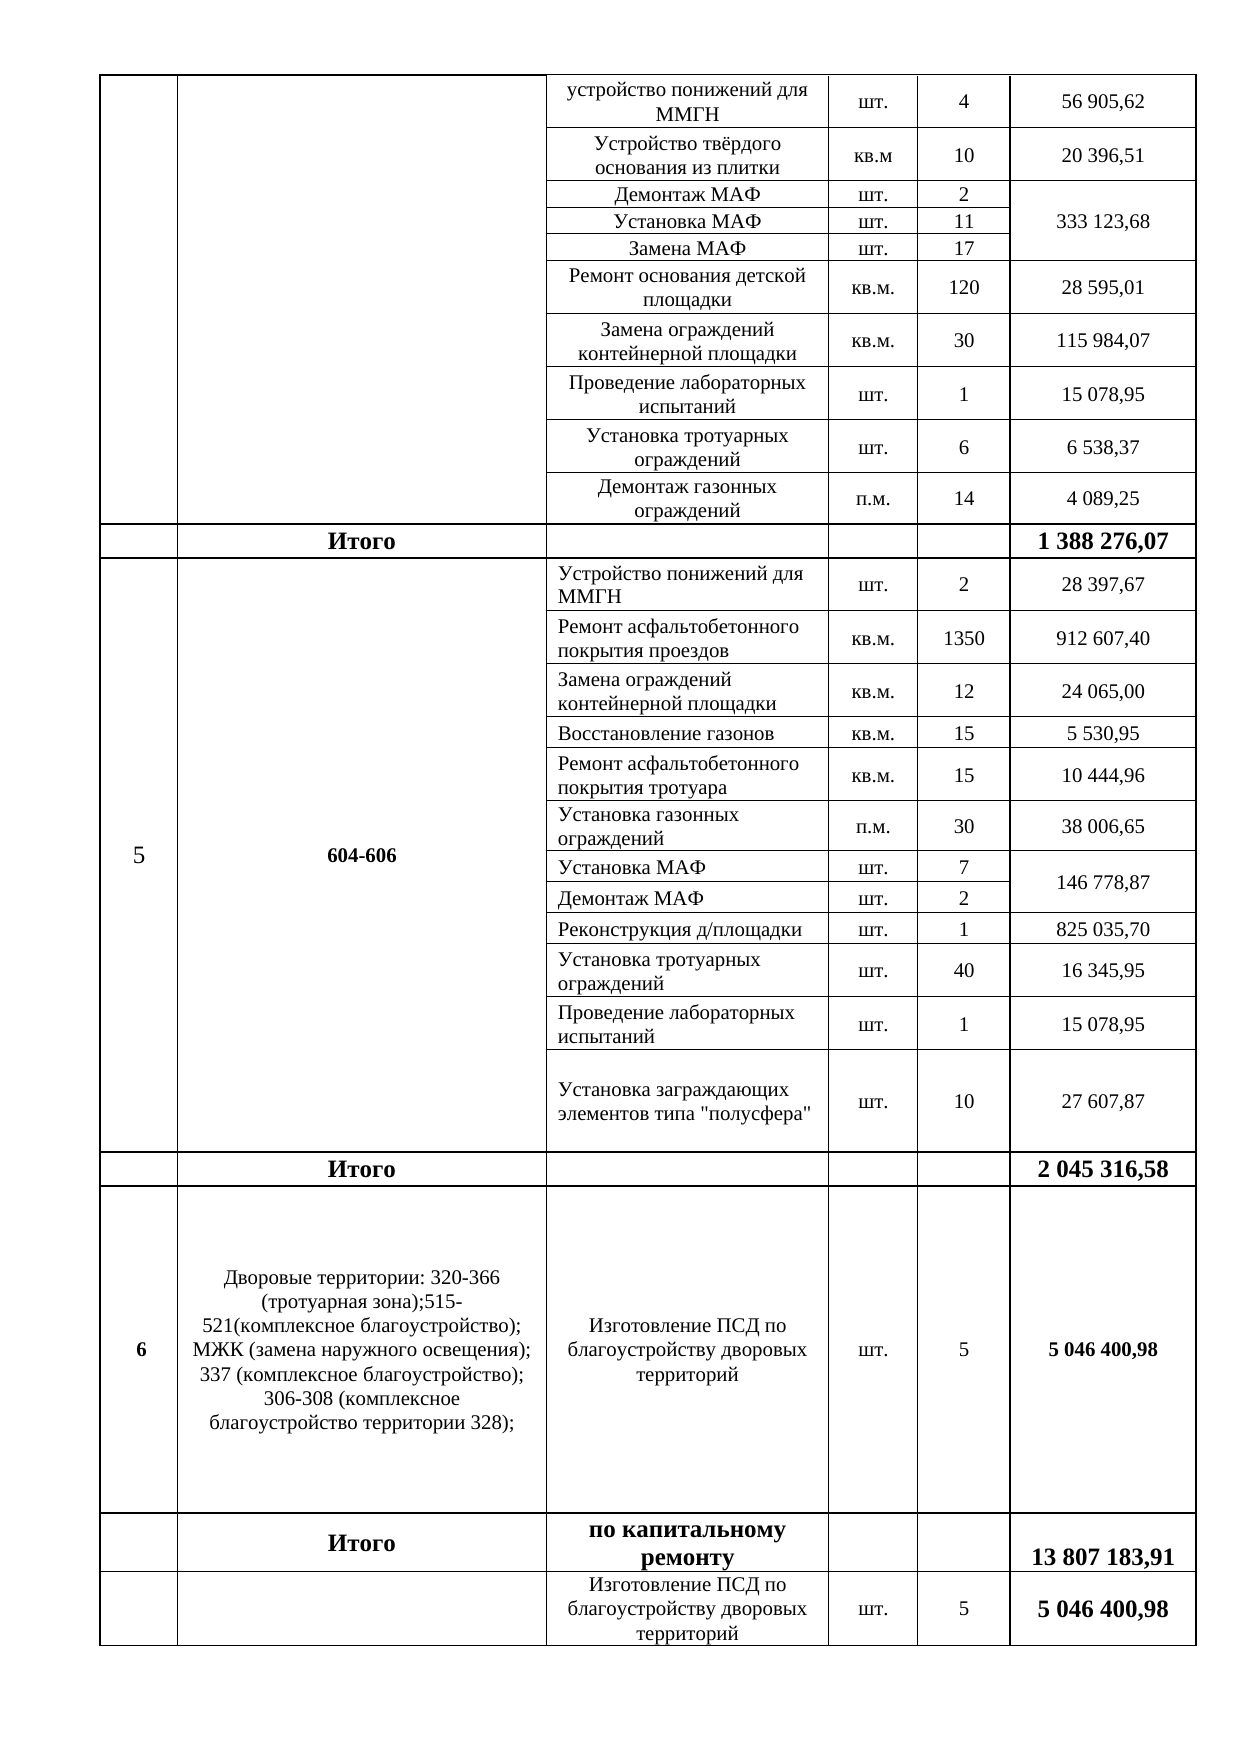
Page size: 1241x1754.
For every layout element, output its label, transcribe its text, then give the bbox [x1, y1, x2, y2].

table_cell Реконструкция д/площадки [547, 913, 828, 943]
table_cell кв.м. [829, 314, 917, 366]
table_cell шт. [829, 944, 917, 996]
table_cell 5 [101, 559, 177, 1151]
table_cell [101, 525, 177, 557]
table_cell 146 778,87 [1011, 851, 1195, 912]
table_cell 6 [918, 420, 1009, 472]
table_cell 10 444,96 [1011, 748, 1195, 800]
table_cell Устройство твёрдого основания из плитки [547, 128, 828, 180]
table_cell шт. [828, 75, 918, 127]
table_cell [829, 1153, 917, 1185]
table_cell [918, 1153, 1009, 1185]
table_cell 16 345,95 [1011, 944, 1195, 996]
table_cell шт. [829, 882, 917, 912]
table_cell Устройство понижений для ММГН [547, 559, 828, 610]
table_cell кв.м. [829, 717, 917, 747]
table_cell кв.м. [829, 611, 917, 663]
table_cell Ремонт основания детской площадки [547, 261, 828, 313]
table_cell шт. [829, 181, 917, 207]
table_cell кв.м [829, 128, 917, 180]
table_cell 15 078,95 [1011, 367, 1195, 419]
table_cell кв.м. [829, 261, 917, 313]
table_cell [829, 1514, 917, 1571]
table_cell шт. [829, 1572, 917, 1644]
table_cell 28 397,67 [1011, 559, 1195, 610]
table_cell 2 045 316,58 [1011, 1153, 1195, 1185]
table_cell Замена ограждений контейнерной площадки [547, 314, 828, 366]
table_cell [178, 1572, 546, 1644]
table_cell 333 123,68 [1011, 181, 1195, 260]
table_cell Установка тротуарных ограждений [547, 420, 828, 472]
table_cell шт. [829, 208, 917, 233]
table_cell Установка заграждающих элементов типа "полусфера" [547, 1050, 828, 1151]
table_cell 5 046 400,98 [1011, 1187, 1195, 1512]
table_cell 38 006,65 [1011, 801, 1195, 850]
table_cell Изготовление ПСД по благоустройству дворовых территорий [547, 1572, 828, 1644]
table_cell Итого [178, 1514, 546, 1571]
table_cell 15 [918, 748, 1009, 800]
table_cell Установка тротуарных ограждений [547, 944, 828, 996]
table_cell 7 [918, 851, 1009, 881]
table_cell 14 [918, 473, 1009, 522]
table_cell [918, 1514, 1009, 1571]
table_cell шт. [829, 234, 917, 260]
table_cell 5 046 400,98 [1011, 1572, 1195, 1644]
table_cell 115 984,07 [1011, 314, 1195, 366]
table_cell 15 [918, 717, 1009, 747]
table_cell шт. [829, 559, 917, 610]
table_cell Итого [178, 1153, 546, 1185]
table_cell кв.м. [829, 748, 917, 800]
table_cell Демонтаж МАФ [547, 181, 828, 207]
table_cell Замена МАФ [547, 234, 828, 260]
table_cell по капитальному ремонту [547, 1514, 828, 1571]
table_cell 4 [918, 75, 1010, 127]
table_cell 604-606 [178, 559, 546, 1151]
table_cell 6 538,37 [1011, 420, 1195, 472]
table_cell 2 [918, 882, 1009, 912]
table_cell 1 [918, 997, 1009, 1049]
table_cell 912 607,40 [1011, 611, 1195, 663]
table_cell Проведение лабораторных испытаний [547, 367, 828, 419]
table_cell 4 089,25 [1011, 473, 1195, 522]
table_cell шт. [829, 1187, 917, 1512]
table_cell Замена ограждений контейнерной площадки [547, 664, 828, 716]
table_cell Проведение лабораторных испытаний [547, 997, 828, 1049]
table_cell Установка газонных ограждений [547, 801, 828, 850]
table_cell 5 [918, 1187, 1009, 1512]
table_cell 28 595,01 [1011, 261, 1195, 313]
table_cell 27 607,87 [1011, 1050, 1195, 1151]
table_cell 12 [918, 664, 1009, 716]
table_cell 10 [918, 128, 1009, 180]
table_cell 10 [918, 1050, 1009, 1151]
table_cell шт. [829, 420, 917, 472]
table_cell 120 [918, 261, 1009, 313]
table_cell 2 [918, 181, 1009, 207]
table_cell Демонтаж МАФ [547, 882, 828, 912]
table_cell Установка МАФ [547, 851, 828, 881]
table_cell шт. [829, 913, 917, 943]
table_cell 24 065,00 [1011, 664, 1195, 716]
table_cell 17 [918, 234, 1009, 260]
table_cell Итого [178, 525, 546, 557]
table_cell [918, 525, 1009, 557]
table_cell 1 [918, 367, 1009, 419]
table_cell кв.м. [829, 664, 917, 716]
table_cell Ремонт асфальтобетонного покрытия тротуара [547, 748, 828, 800]
table_cell 30 [918, 314, 1009, 366]
table_cell Демонтаж газонных ограждений [547, 473, 828, 522]
table_cell Дворовые территории: 320-366 (тротуарная зона);515-521(комплексное благоустройство); МЖК (замена наружного освещения); 337 (комплексное благоустройство); 306-308 (комплексное благоустройство территории 328); [178, 1187, 546, 1512]
table_cell Изготовление ПСД по благоустройству дворовых территорий [547, 1187, 828, 1512]
table_cell шт. [829, 851, 917, 881]
table_cell 6 [101, 1187, 177, 1512]
table_cell Установка МАФ [547, 208, 828, 233]
table_cell 5 530,95 [1011, 717, 1195, 747]
table_cell Восстановление газонов [547, 717, 828, 747]
table_cell [547, 1153, 828, 1185]
table_cell 40 [918, 944, 1009, 996]
table_cell шт. [829, 367, 917, 419]
table_cell шт. [829, 1050, 917, 1151]
table_cell 1350 [918, 611, 1009, 663]
table_cell 30 [918, 801, 1009, 850]
table_cell Ремонт асфальтобетонного покрытия проездов [547, 611, 828, 663]
table_cell 11 [918, 208, 1009, 233]
table_cell 1 388 276,07 [1011, 525, 1195, 557]
table_cell [829, 525, 917, 557]
table_cell 825 035,70 [1011, 913, 1195, 943]
table_cell [101, 1153, 177, 1185]
table_cell 20 396,51 [1011, 128, 1195, 180]
table_cell п.м. [829, 473, 917, 522]
table_cell 2 [918, 559, 1009, 610]
table_cell [547, 525, 828, 557]
table_cell 56 905,62 [1010, 75, 1195, 127]
table_cell п.м. [829, 801, 917, 850]
table_cell 1 [918, 913, 1009, 943]
table_cell 15 078,95 [1011, 997, 1195, 1049]
table_cell 13 807 183,91 [1011, 1514, 1195, 1571]
table_cell 5 [918, 1572, 1009, 1644]
table_cell устройство понижений для ММГН [547, 75, 828, 127]
table_cell [101, 1572, 177, 1644]
table_cell [101, 1514, 177, 1571]
table_cell шт. [829, 997, 917, 1049]
